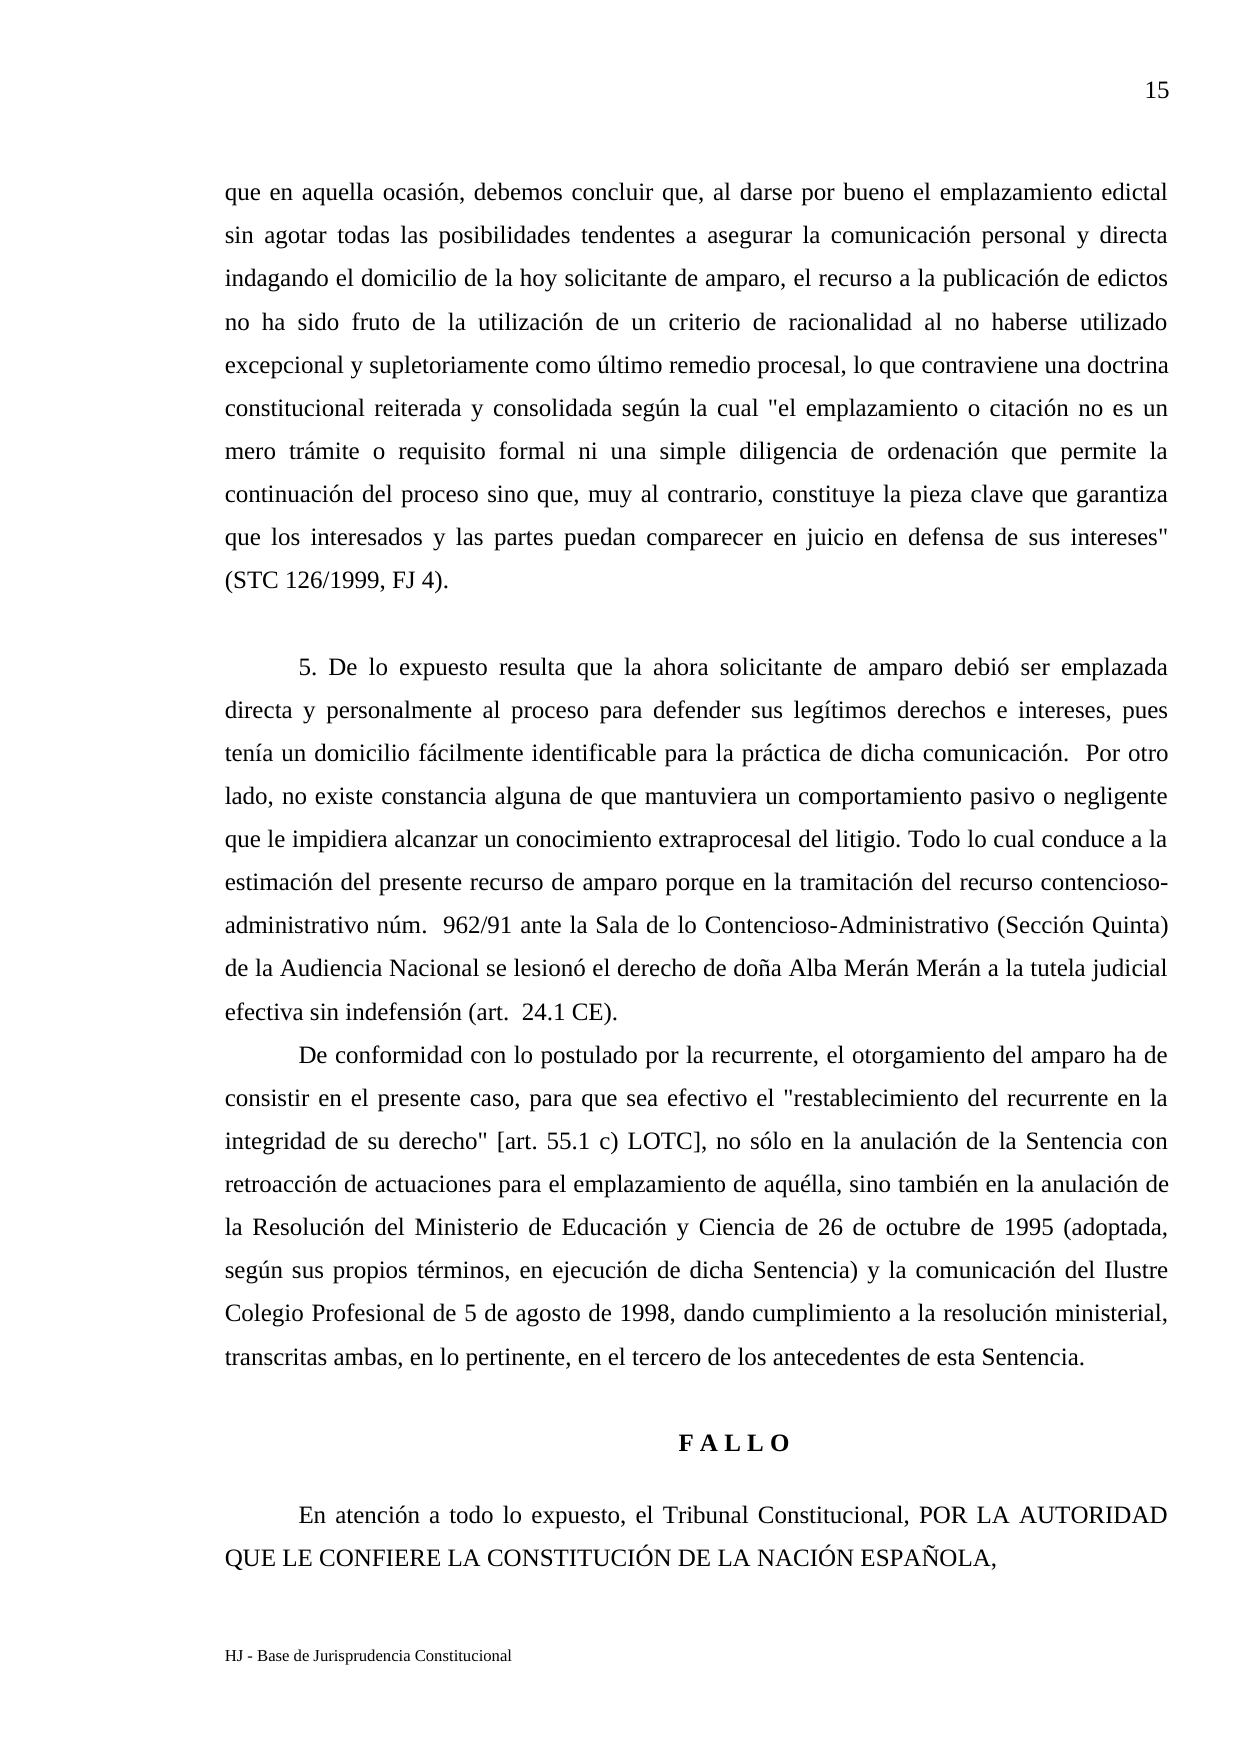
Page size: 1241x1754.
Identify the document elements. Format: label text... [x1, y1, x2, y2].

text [224, 177, 1169, 594]
subtitle F A L L O [224, 1428, 1169, 1457]
text De conformidad con lo postulado por la recurrente, el otorgamiento del amparo ha de consistir en el presente caso, para que sea efectivo el "restablecimiento del recurrente en la integridad de su derecho" [art. 55.1 c) LOTC], no sólo en la anulación de la Sentencia con retroacción de actuaciones para el emplazamiento de aquélla, sino también en la anulación de la Resolución del Ministerio de Educación y Ciencia de 26 de octubre de 1995 (adoptada, según sus propios términos, en ejecución de dicha Sentencia) y la comunicación del Ilustre Colegio Profesional de 5 de agosto de 1998, dando cumplimiento a la resolución ministerial, transcritas ambas, en lo pertinente, en el tercero de los antecedentes de esta Sentencia. [224, 1040, 1169, 1370]
text 5. De lo expuesto resulta que la ahora solicitante de amparo debió ser emplazada directa y personalmente al proceso para defender sus legítimos derechos e intereses, pues tenía un domicilio fácilmente identificable para la práctica de dicha comunicación. Por otro lado, no existe constancia alguna de que mantuviera un comportamiento pasivo o negligente que le impidiera alcanzar un conocimiento extraprocesal del litigio. Todo lo cual conduce a la estimación del presente recurso de amparo porque en la tramitación del recurso contencioso-administrativo núm. 962/91 ante la Sala de lo Contencioso-Administrativo (Sección Quinta) de la Audiencia Nacional se lesionó el derecho de doña Alba Merán Merán a la tutela judicial efectiva sin indefensión (art. 24.1 CE). [224, 652, 1169, 1025]
text En atención a todo lo expuesto, el Tribunal Constitucional, POR LA AUTORIDAD QUE LE CONFIERE LA CONSTITUCIÓN DE LA NACIÓN ESPAÑOLA, [224, 1500, 1169, 1572]
